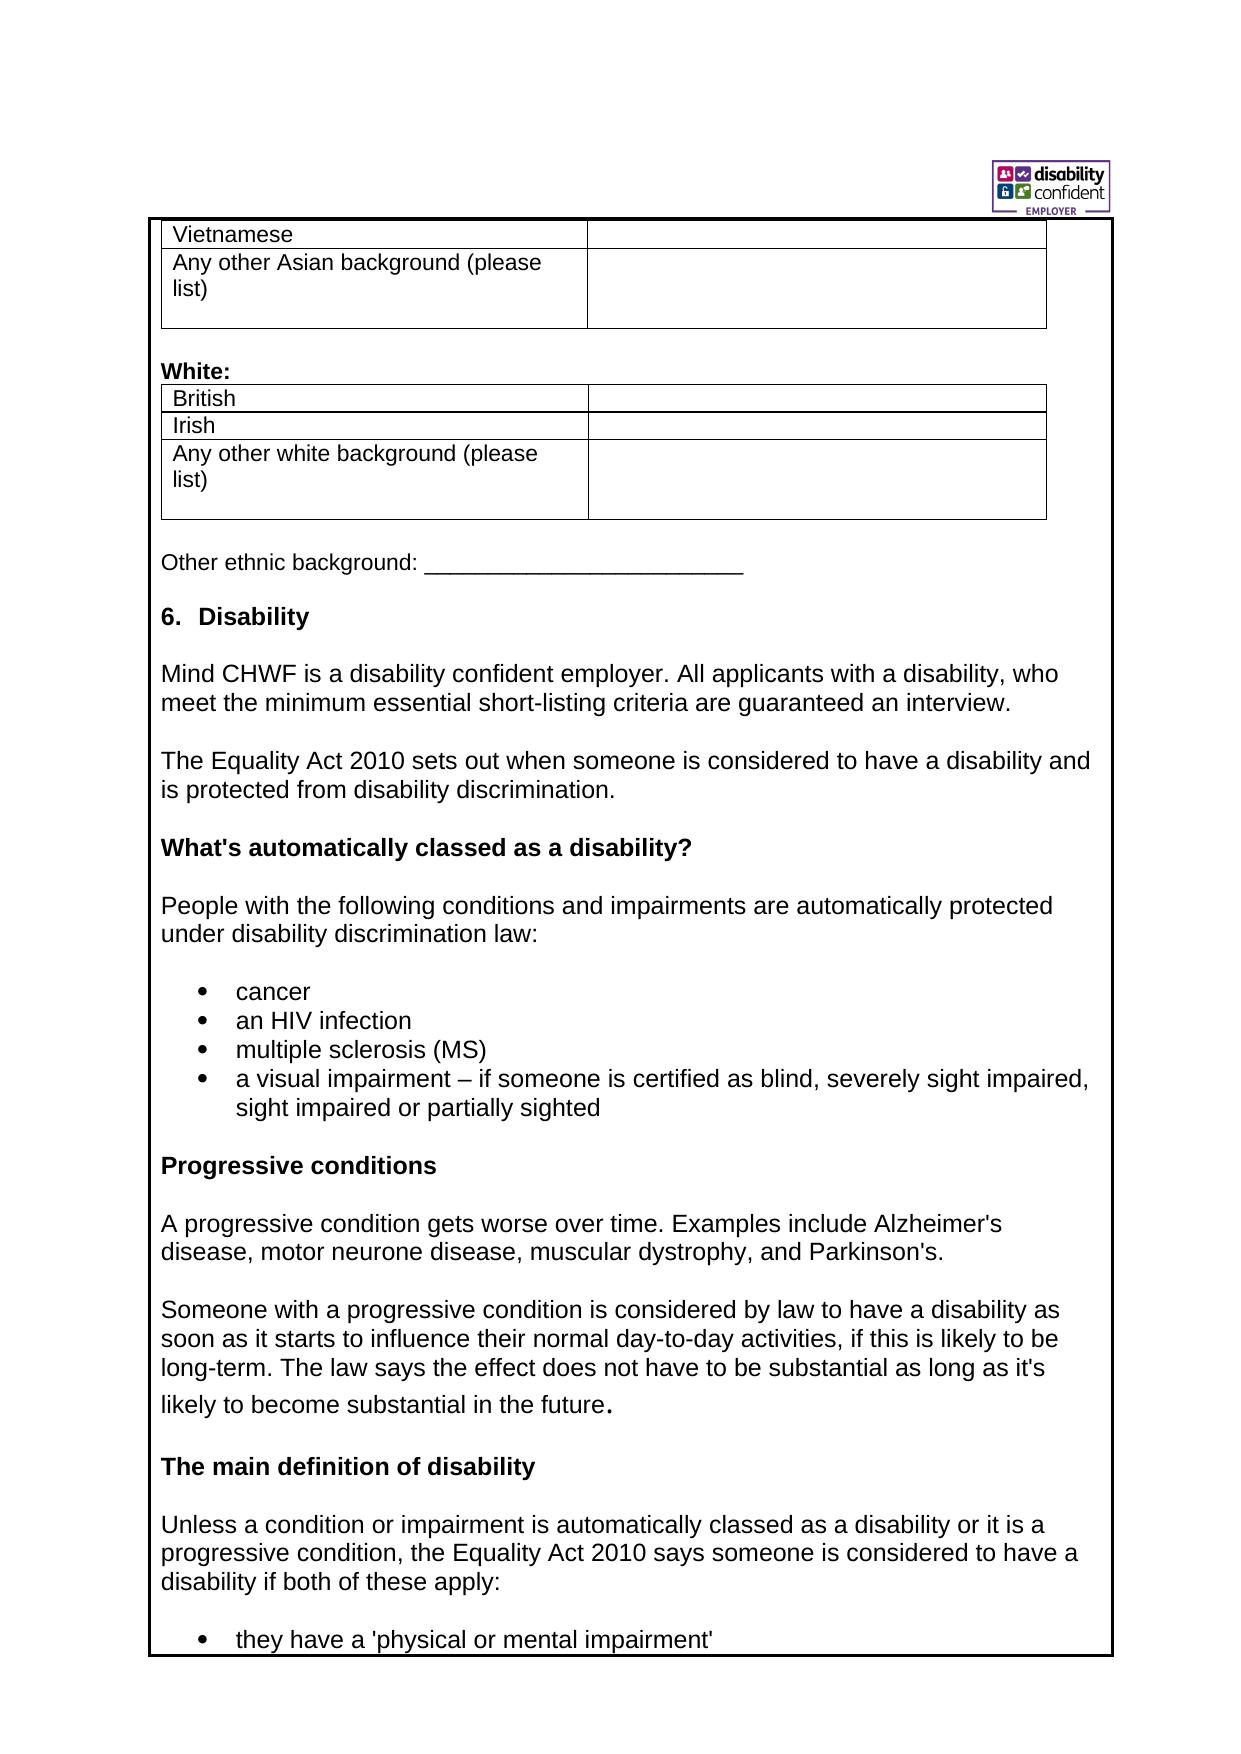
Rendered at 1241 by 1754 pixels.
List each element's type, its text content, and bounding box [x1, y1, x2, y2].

picture [991, 160, 1111, 217]
